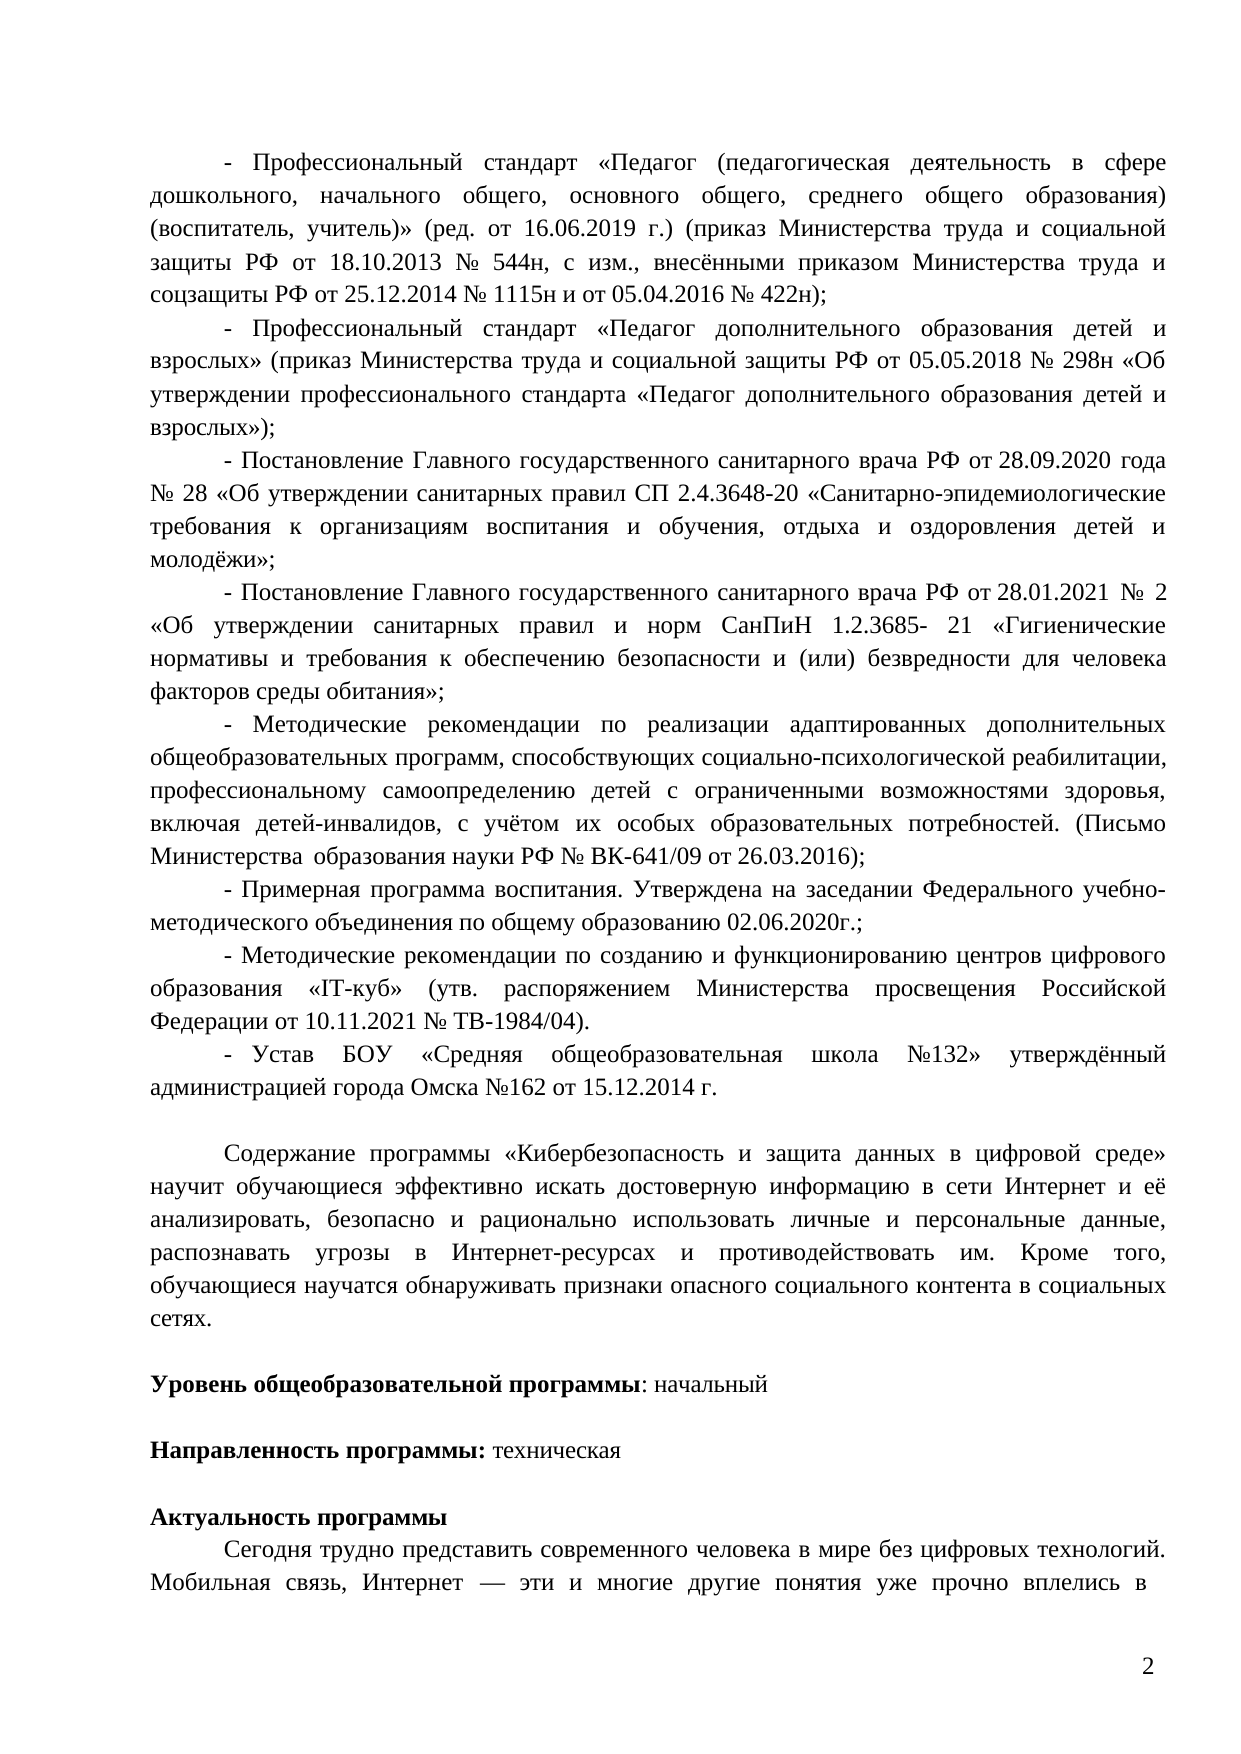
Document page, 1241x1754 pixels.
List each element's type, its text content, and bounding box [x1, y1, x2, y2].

list Постановление Главного государственного санитарного врача РФ от 28.09.2020 года [224, 445, 1226, 473]
list Профессиональный стандарт «Педагог дополнительного образования детей и взрослых» (приказ Министерства труда и социальной защиты РФ от 05.05.2018 № 298н «Об утверждении профессионального стандарта «Педагог дополнительного образования детей и взрослых»); [150, 313, 1167, 440]
list Устав БОУ «Средняя общеобразовательная школа №132» утверждённый администрацией города Омска №162 от 15.12.2014 г. [150, 1039, 1167, 1101]
list Постановление Главного государственного санитарного врача РФ от 28.01.2021 № 2 [224, 577, 1226, 606]
text «Об утверждении санитарных правил и норм СанПиН 1.2.3685- 21 «Гигиенические нормативы и требования к обеспечению безопасности и (или) безвредности для человека факторов среды обитания»; [150, 610, 1167, 705]
list Примерная программа воспитания. Утверждена на заседании Федерального учебно- методического объединения по общему образованию 02.06.2020г.; [150, 874, 1167, 936]
text Сегодня трудно представить современного человека в мире без цифровых технологий. Мобильная связь, Интернет — эти и многие другие понятия уже прочно вплелись в [150, 1534, 1167, 1596]
list Профессиональный стандарт «Педагог (педагогическая деятельность в сфере дошкольного, начального общего, основного общего, среднего общего образования) (воспитатель, учитель)» (ред. от 16.06.2019 г.) (приказ Министерства труда и социальной защиты РФ от 18.10.2013 № 544н, с изм., внесёнными приказом Министерства труда и соцзащиты РФ от 25.12.2014 № 1115н и от 05.04.2016 № 422н); [150, 147, 1167, 308]
list Методические рекомендации по реализации адаптированных дополнительных общеобразовательных программ, способствующих социально-психологической реабилитации, профессиональному самоопределению детей с ограниченными возможностями здоровья, включая детей-инвалидов, с учётом их особых образовательных потребностей. (Письмо Министерства образования науки РФ № ВК-641/09 от 26.03.2016); [150, 709, 1167, 870]
text № 28 «Об утверждении санитарных правил СП 2.4.3648-20 «Санитарно-эпидемиологические требования к организациям воспитания и обучения, отдыха и оздоровления детей и молодёжи»; [150, 478, 1167, 572]
text Уровень общеобразовательной программы: начальный [150, 1369, 1226, 1398]
text Содержание программы «Кибербезопасность и защита данных в цифровой среде» научит обучающиеся эффективно искать достоверную информацию в сети Интернет и её анализировать, безопасно и рационально использовать личные и персональные данные, распознавать угрозы в Интернет-ресурсах и противодействовать им. Кроме того, обучающиеся научатся обнаруживать признаки опасного социального контента в социальных сетях. [150, 1138, 1167, 1332]
subtitle Актуальность программы [150, 1502, 1226, 1531]
text Направленность программы: техническая [150, 1435, 1226, 1464]
list Методические рекомендации по созданию и функционированию центров цифрового образования «IT-куб» (утв. распоряжением Министерства просвещения Российской Федерации от 10.11.2021 № ТВ-1984/04). [150, 940, 1167, 1035]
